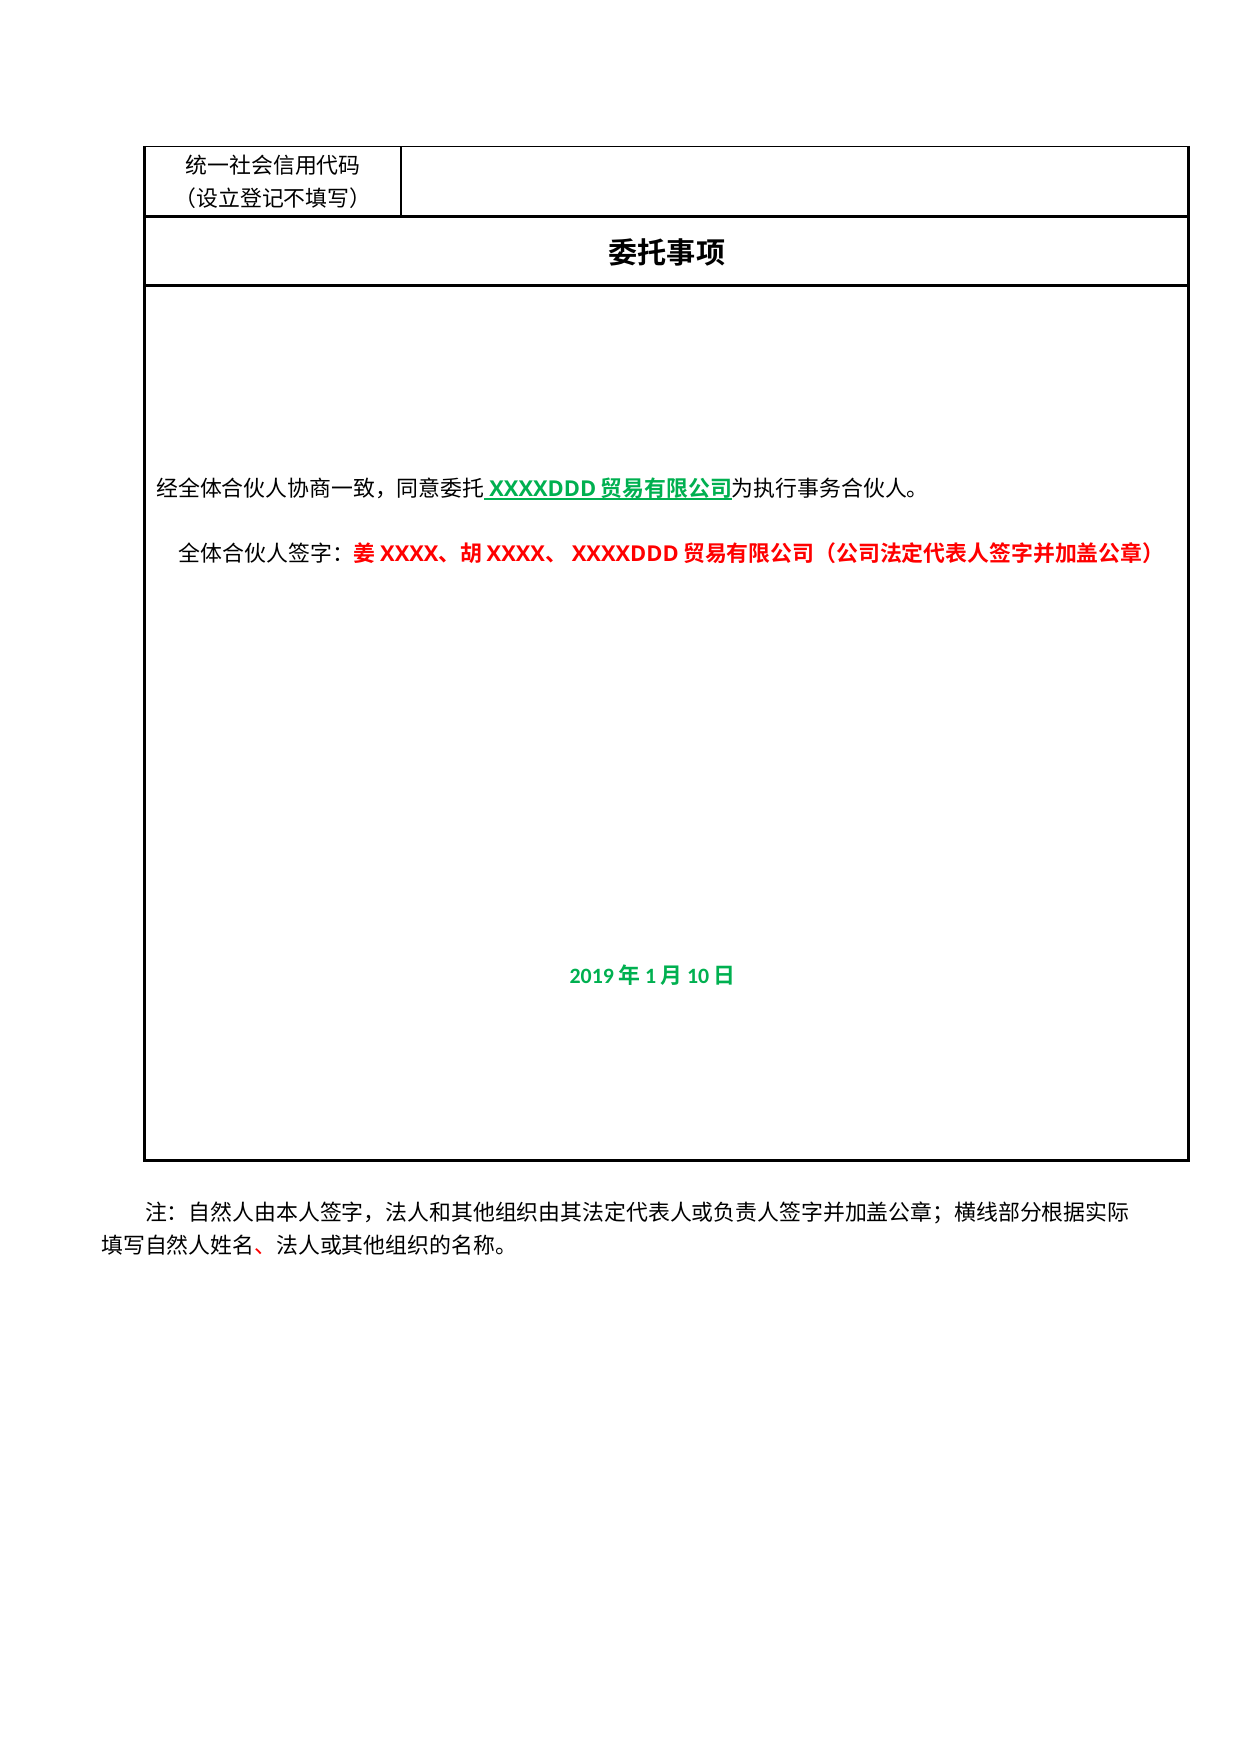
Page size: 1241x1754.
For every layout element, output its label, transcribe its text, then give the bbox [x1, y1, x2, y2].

text 注：自然人由本人签字，法人和其他组织由其法定代表人或负责人签字并加盖公章；横线部分根据实际填写自然人姓名、法人或其他组织的名称。 [101, 1195, 1130, 1260]
table_cell 委托事项 [146, 218, 1187, 284]
table_cell 经全体合伙人协商一致，同意委托 XXXXDDD贸易有限公司为执行事务合伙人。 全体合伙人签字：姜XXXX、胡XXXX、 XXXXDDD贸易有限公司（公司法定代表人签字并加盖公章） 2019 年1月10日 [146, 287, 1187, 1159]
table_cell 统一社会信用代码 （设立登记不填写） [146, 147, 400, 215]
table_cell [402, 147, 1187, 215]
